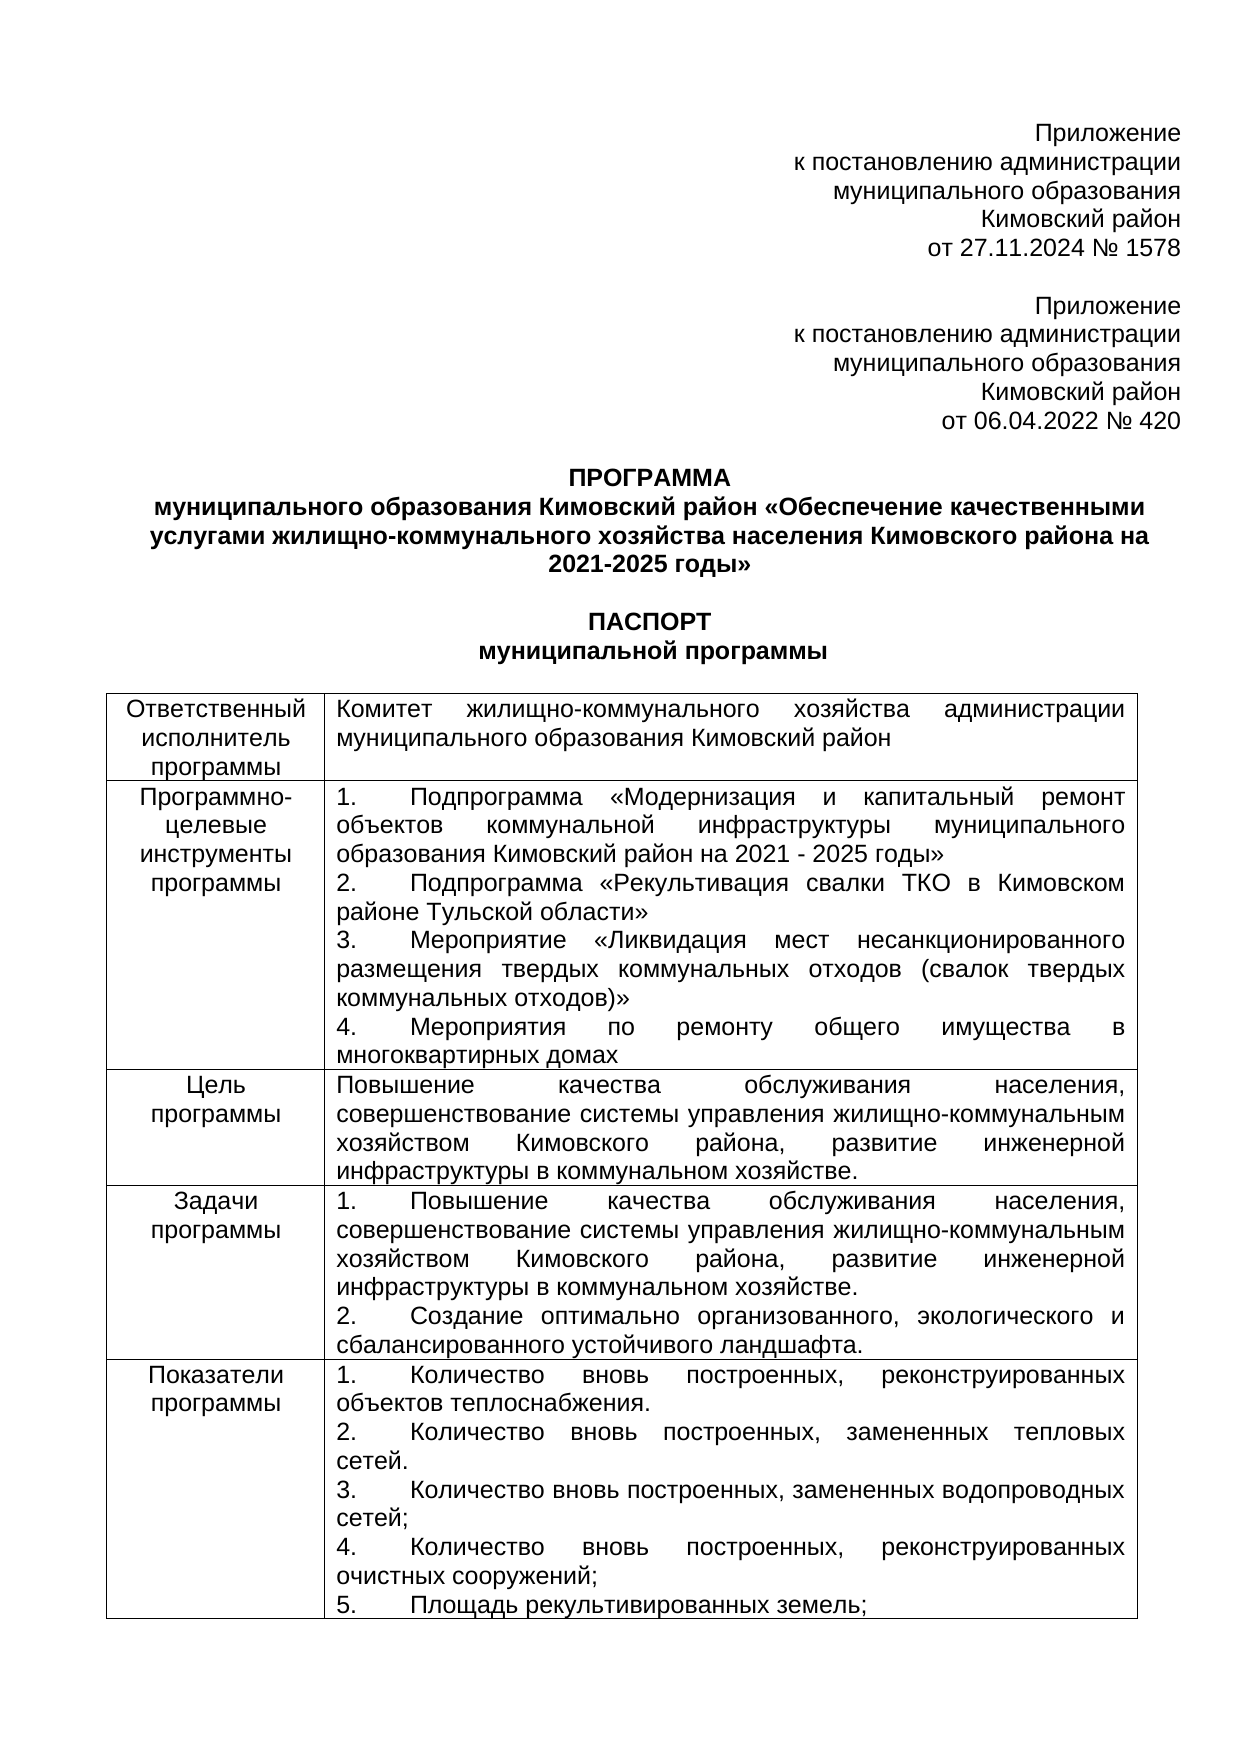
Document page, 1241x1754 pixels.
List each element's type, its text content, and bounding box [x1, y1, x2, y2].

table_cell Повышение качества обслуживания населения, совершенствование системы управления жилищно-коммунальным хозяйством Кимовского района, развитие инженерной инфраструктуры в коммунальном хозяйстве. [325, 1070, 1137, 1185]
text от 27.11.2024 № 1578 [118, 233, 1181, 262]
table_header Комитет жилищно-коммунального хозяйства администрации муниципального образования Кимовский район [325, 694, 1137, 780]
text Кимовский район [118, 204, 1181, 233]
table_cell Задачи программы [107, 1186, 324, 1358]
text Приложение [118, 118, 1181, 147]
text муниципального образования [118, 348, 1181, 377]
text ПАСПОРТ [118, 607, 1181, 636]
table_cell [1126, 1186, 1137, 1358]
table_cell Программно-целевые инструменты программы [107, 781, 324, 1069]
table_cell Цель программы [107, 1070, 324, 1185]
text от 06.04.2022 № 420 [118, 406, 1181, 434]
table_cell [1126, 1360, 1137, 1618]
text к постановлению администрации [118, 319, 1181, 348]
text муниципального образования [118, 176, 1181, 204]
text к постановлению администрации [118, 147, 1181, 176]
text муниципальной программы [118, 636, 1181, 664]
table_cell Подпрограмма «Модернизация и капитальный ремонт объектов коммунальной инфраструктуры муниципального образования Кимовский район на 2021 - 2025 годы» Подпрограмма «Рекультивация свалки ТКО в Кимовском районе Тульской области» Мероприятие «Ликвидация мест несанкционированного размещения твердых коммунальных отходов (свалок твердых коммунальных отходов)» Мероприятия по ремонту общего имущества в многоквартирных домах [325, 781, 1137, 1069]
text Кимовский район [118, 377, 1181, 406]
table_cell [107, 1360, 324, 1618]
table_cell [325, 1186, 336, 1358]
text ПРОГРАММА [118, 463, 1181, 492]
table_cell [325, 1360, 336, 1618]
text муниципального образования Кимовский район «Обеспечение качественными услугами жилищно-коммунального хозяйства населения Кимовского района на 2021-2025 годы» [118, 492, 1181, 578]
table_header Ответственный исполнитель программы [107, 694, 324, 780]
text Приложение [118, 291, 1181, 319]
